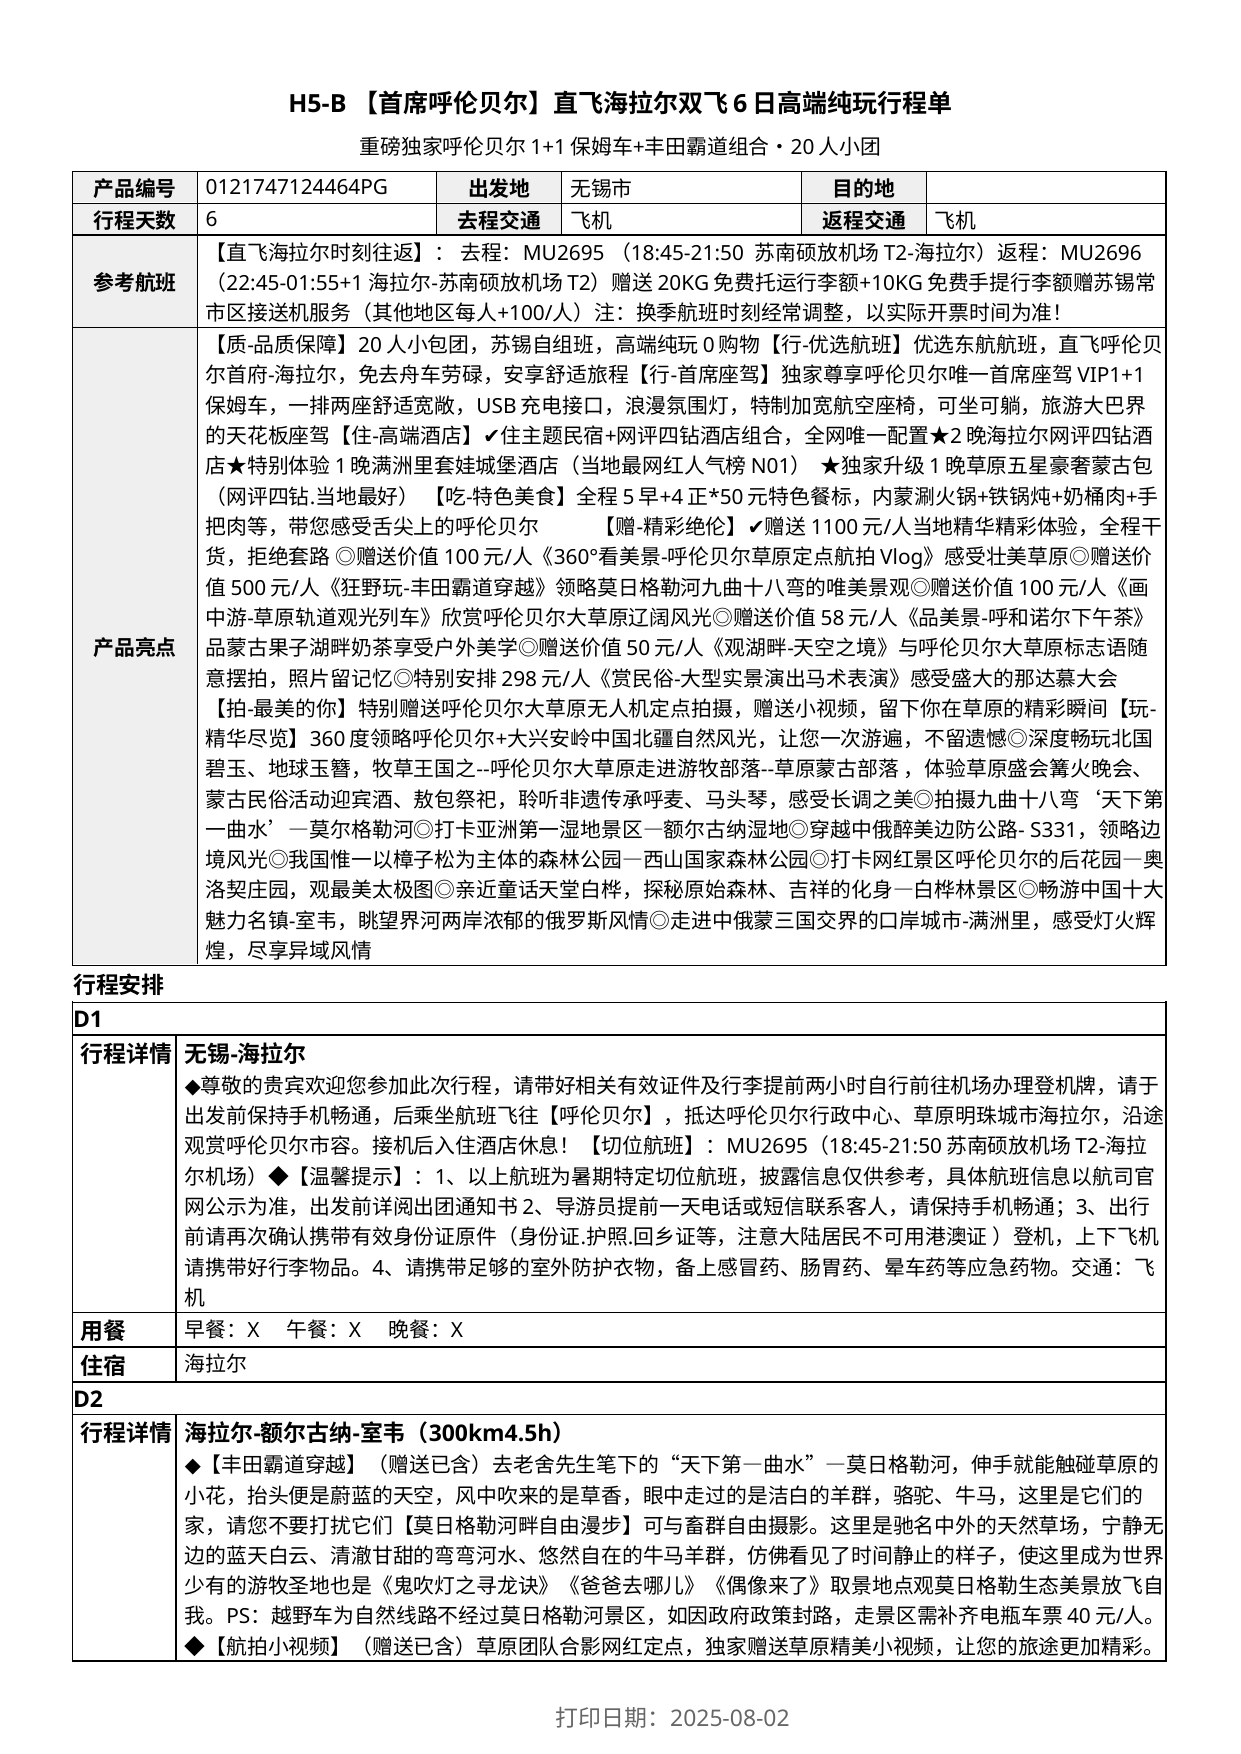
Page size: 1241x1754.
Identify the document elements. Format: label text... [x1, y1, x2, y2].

text 重磅独家呼伦贝尔1+1保姆车+丰田霸道组合•20人小团 [73, 130, 1167, 160]
text H5-B 【首席呼伦贝尔】直飞海拉尔双飞6日高端纯玩行程单 [73, 83, 1167, 119]
table_cell 去程交通 [437, 204, 561, 234]
table_cell 【直飞海拉尔时刻往返】： [198, 236, 1165, 327]
table_cell 行程详情 [73, 1036, 175, 1311]
text 行程安排 [73, 967, 1167, 1000]
table_header D1 [73, 1003, 1165, 1034]
table_cell 【质-品质保障】20人小包团，苏锡自组班，高端纯玩0购物 [198, 328, 1165, 964]
table_header 0121747124464PG [198, 172, 436, 202]
table_header [927, 172, 1165, 202]
table_header 产品编号 [73, 172, 197, 202]
table_cell 行程天数 [73, 204, 197, 234]
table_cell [177, 1415, 1165, 1660]
table_cell 返程交通 [802, 204, 926, 234]
table_cell 6 [198, 204, 436, 234]
table_header 目的地 [802, 172, 926, 202]
table_cell 飞机 [562, 204, 801, 234]
table_cell 住宿 [73, 1348, 175, 1381]
table_cell 早餐：X 午餐：X 晚餐：X [177, 1313, 1165, 1346]
table_cell 用餐 [73, 1313, 175, 1346]
table_header 出发地 [437, 172, 561, 202]
table_cell 产品亮点 [73, 328, 197, 964]
table_cell D2 [73, 1383, 1165, 1414]
table_cell 参考航班 [73, 236, 197, 327]
table_cell 飞机 [927, 204, 1165, 234]
table_cell 海拉尔 [177, 1348, 1165, 1381]
table_cell 行程详情 [73, 1415, 175, 1660]
table_header 无锡市 [562, 172, 801, 202]
table_cell 无锡-海拉尔 ◆尊敬的贵宾欢迎您参加此次行程，请带好相关有效证件及行李提前两小时自行前往机场办理登机牌，请于出发前保持手机畅通，后乘坐航班飞往【呼伦贝尔】，抵达呼伦贝尔行政中心、草原明珠城市海拉尔，沿途观赏呼伦贝尔市容。接机后入住酒店休息！ [177, 1036, 1165, 1311]
